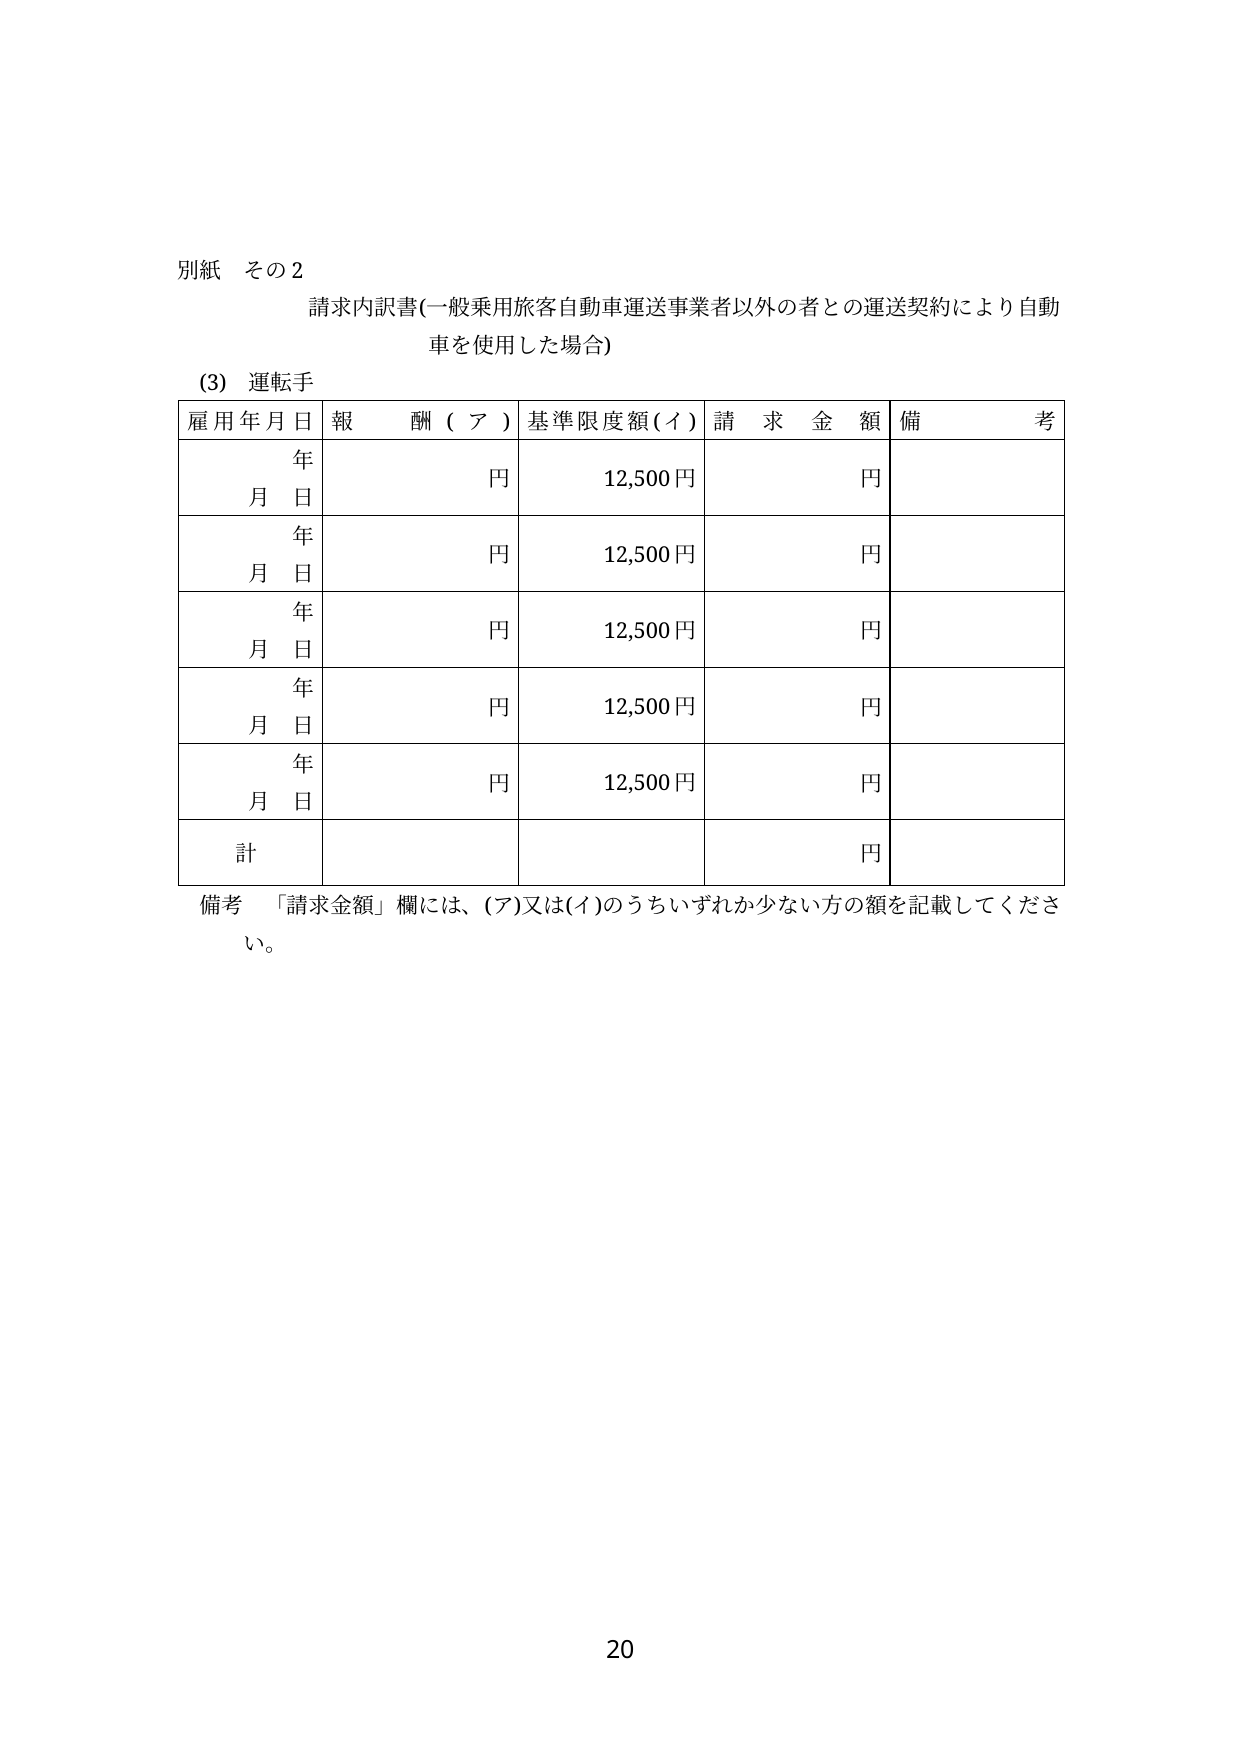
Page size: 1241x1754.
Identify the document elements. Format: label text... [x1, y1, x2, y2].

table_cell [323, 820, 518, 884]
table_cell 12,500円 [519, 592, 704, 667]
table_cell 円 [705, 820, 889, 884]
table_cell 12,500円 [519, 516, 704, 591]
text 請求内訳書(一般乗用旅客自動車運送事業者以外の者との運送契約により自動車を使用した場合) [177, 288, 1063, 363]
table_cell 12,500円 [519, 668, 704, 743]
text 別紙 その2 [177, 250, 1063, 288]
table_cell 年 月 日 [179, 744, 322, 819]
table_cell 円 [323, 668, 518, 743]
table_header 備考 [891, 401, 1064, 439]
text 備考 「請求金額」欄には、(ア)又は(イ)のうちいずれか少ない方の額を記載してください。 [177, 886, 1063, 961]
table_header 報酬(ア) [323, 401, 518, 439]
table_cell [891, 744, 1064, 819]
table_header 請求金額 [705, 401, 889, 439]
table_cell [891, 440, 1064, 515]
table_cell 年 月 日 [179, 592, 322, 667]
table_cell [891, 820, 1064, 884]
table_cell 円 [705, 744, 889, 819]
table_cell 12,500円 [519, 440, 704, 515]
table_cell [891, 592, 1064, 667]
table_cell 円 [705, 592, 889, 667]
table_cell 円 [323, 592, 518, 667]
table_cell 年 月 日 [179, 516, 322, 591]
table_cell 円 [323, 744, 518, 819]
table_cell 円 [323, 516, 518, 591]
text (3) 運転手 [177, 363, 1063, 400]
table_cell [519, 820, 704, 884]
table_cell 円 [705, 516, 889, 591]
table_header 雇用年月日 [179, 401, 322, 439]
table_cell 年 月 日 [179, 668, 322, 743]
table_header 基準限度額(イ) [519, 401, 704, 439]
table_cell 円 [705, 668, 889, 743]
table_cell [891, 668, 1064, 743]
table_cell 年 月 日 [179, 440, 322, 515]
table_cell 12,500円 [519, 744, 704, 819]
table_cell [891, 516, 1064, 591]
table_cell 円 [323, 440, 518, 515]
table_cell 円 [705, 440, 889, 515]
table_cell 計 [179, 820, 322, 884]
